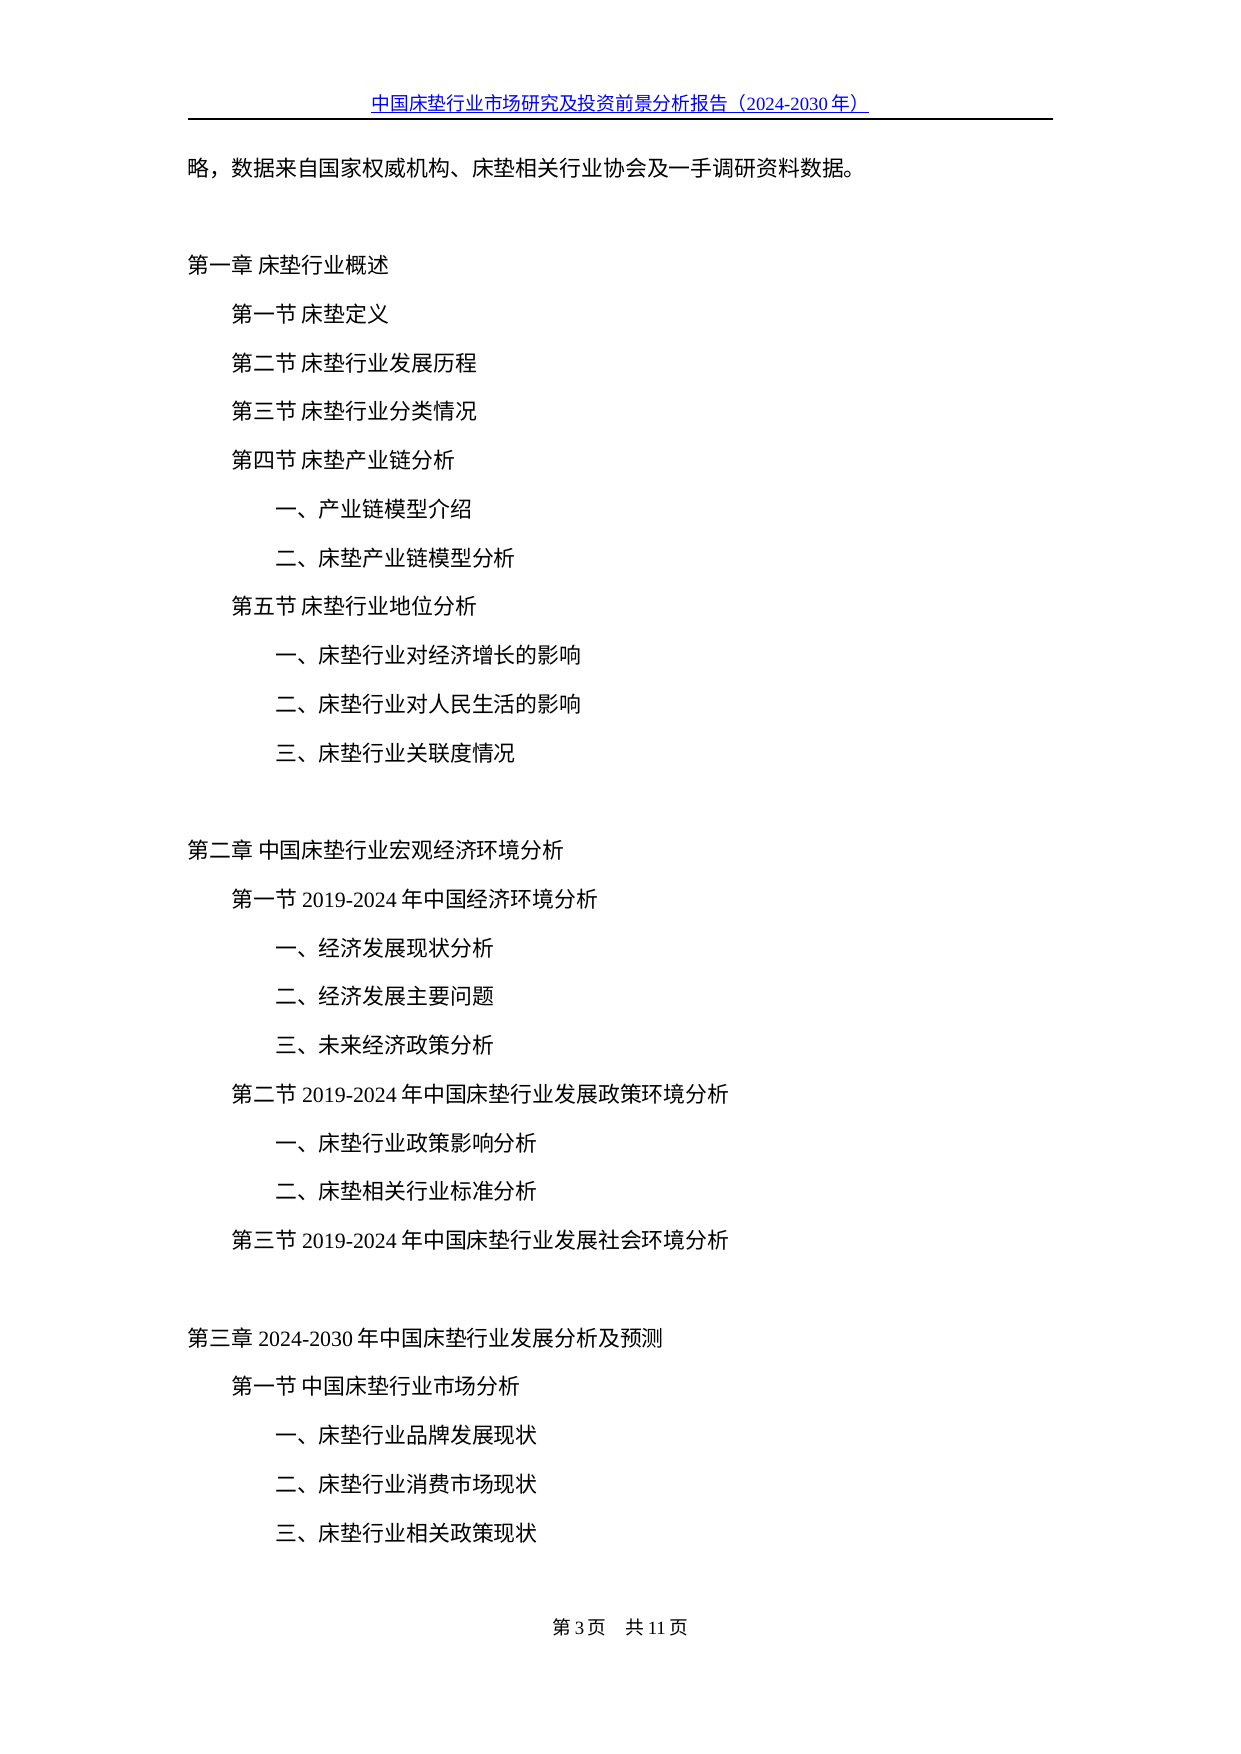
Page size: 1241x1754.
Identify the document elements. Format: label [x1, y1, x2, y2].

text [187, 150, 1053, 1548]
